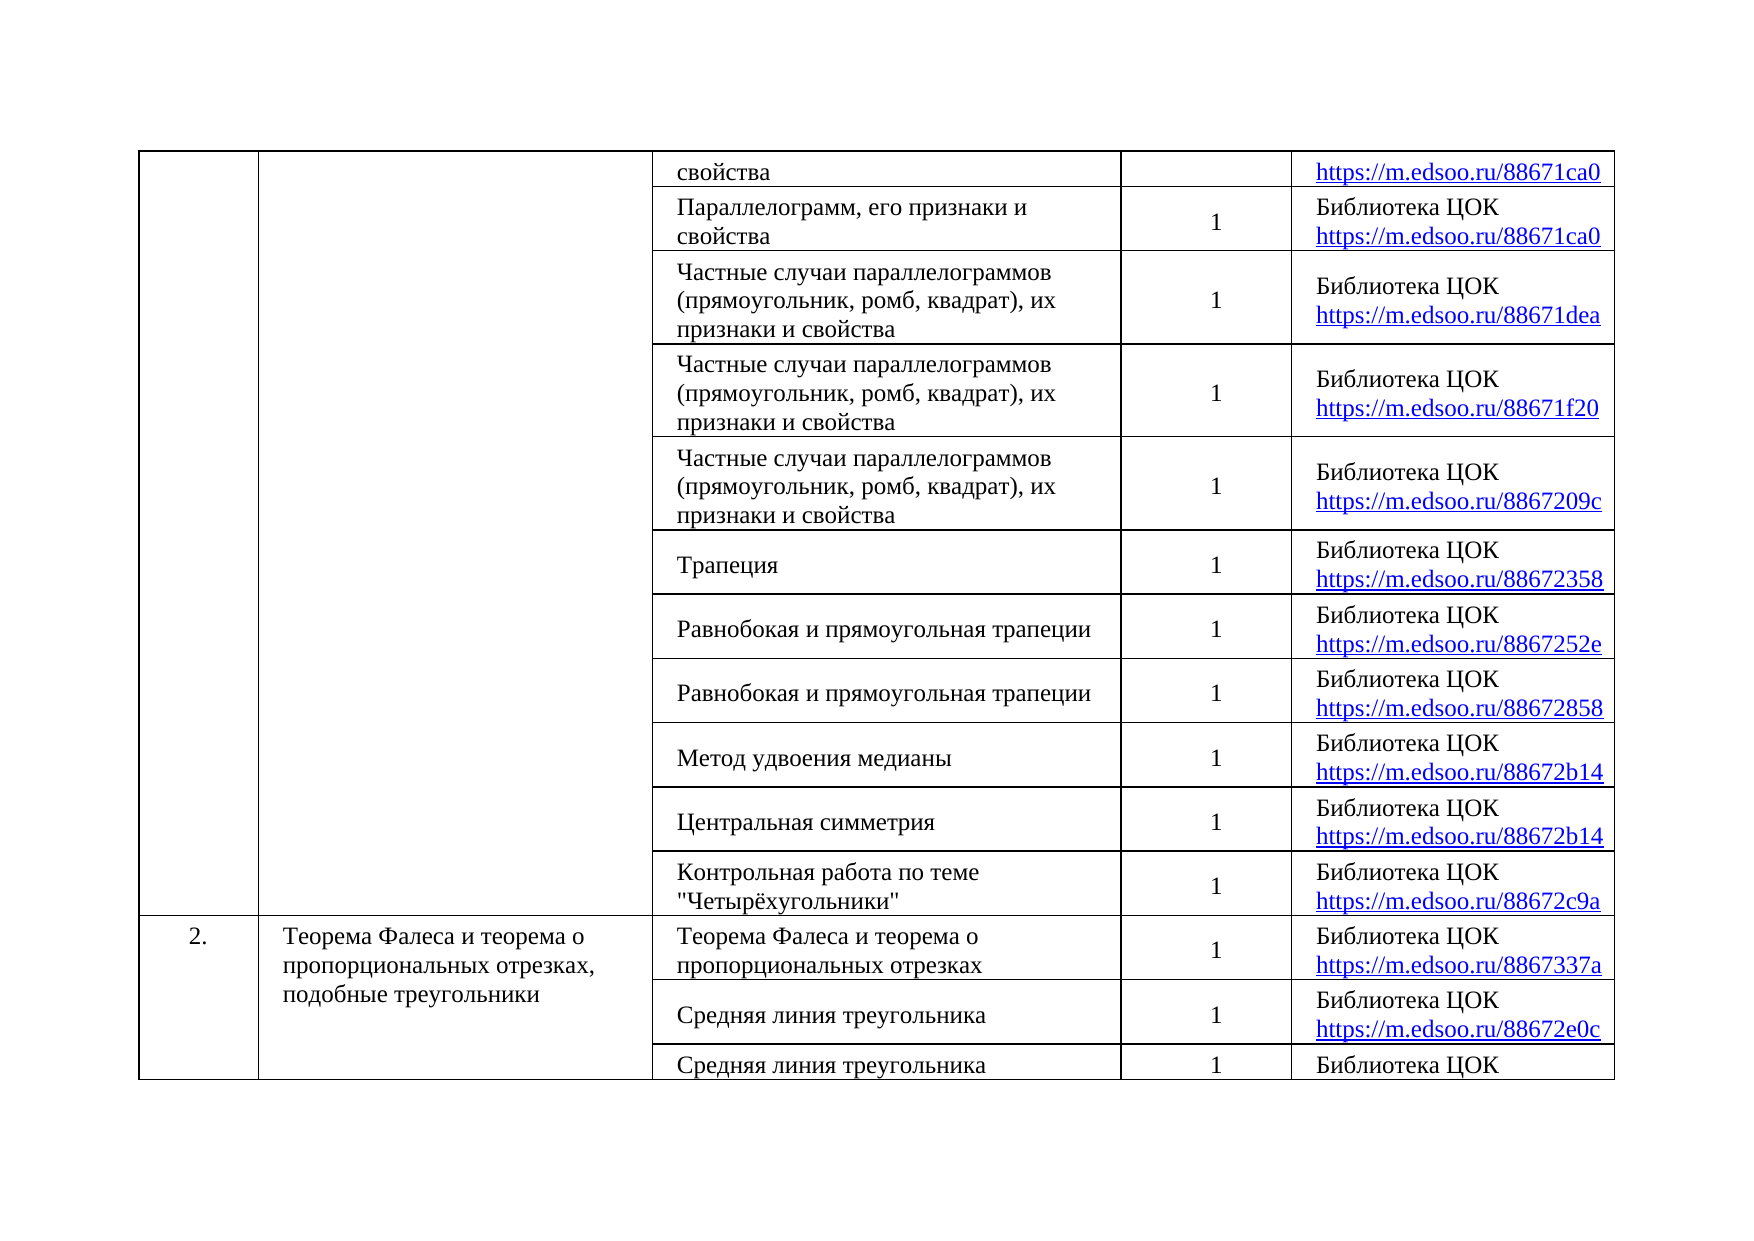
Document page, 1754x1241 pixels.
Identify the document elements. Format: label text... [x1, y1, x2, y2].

table_cell Частные случаи параллелограммов (прямоугольник, ромб, квадрат), их признаки и свойства [653, 437, 1120, 529]
table_cell 1 [1122, 437, 1291, 529]
table_cell Метод удвоения медианы [653, 723, 1120, 786]
table_cell 1 [1122, 187, 1291, 250]
table_cell Равнобокая и прямоугольная трапеции [653, 659, 1120, 722]
table_cell 1 [1122, 916, 1291, 979]
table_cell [1292, 187, 1614, 250]
table_cell Параллелограмм, его признаки и свойства [653, 187, 1120, 250]
table_cell Библиотека ЦОК https://m.edsoo.ru/88672b14 [1292, 788, 1614, 850]
table_cell 1 [1122, 531, 1291, 593]
table_cell Библиотека ЦОК https://m.edsoo.ru/88672c9a [1292, 852, 1614, 914]
table_cell 1 [1122, 659, 1291, 722]
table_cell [653, 152, 1120, 186]
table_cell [653, 1045, 1120, 1078]
table_cell 1 [1122, 852, 1291, 914]
table_cell Библиотека ЦОК https://m.edsoo.ru/8867337a [1292, 916, 1614, 979]
table_cell 1 [1122, 251, 1291, 343]
table_cell Теорема Фалеса и теорема о пропорциональных отрезках, подобные треугольники [259, 916, 652, 1078]
table_cell Частные случаи параллелограммов (прямоугольник, ромб, квадрат), их признаки и свойства [653, 345, 1120, 436]
table_cell Библиотека ЦОК https://m.edsoo.ru/8867252e [1292, 595, 1614, 657]
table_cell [1292, 1045, 1614, 1078]
table_cell 1 [1122, 345, 1291, 436]
table_cell 1 [1122, 723, 1291, 786]
table_cell Библиотека ЦОК https://m.edsoo.ru/88672e0c [1292, 980, 1614, 1043]
table_cell Теорема Фалеса и теорема о пропорциональных отрезках [653, 916, 1120, 979]
table_cell Средняя линия треугольника [653, 980, 1120, 1043]
table_cell Равнобокая и прямоугольная трапеции [653, 595, 1120, 657]
table_cell 1 [1122, 595, 1291, 657]
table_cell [1292, 152, 1614, 186]
table_cell Библиотека ЦОК https://m.edsoo.ru/8867209c [1292, 437, 1614, 529]
table_cell Частные случаи параллелограммов (прямоугольник, ромб, квадрат), их признаки и свойства [653, 251, 1120, 343]
table_cell Библиотека ЦОК https://m.edsoo.ru/88672858 [1292, 659, 1614, 722]
table_cell 1 [1122, 788, 1291, 850]
table_cell Контрольная работа по теме "Четырёхугольники" [653, 852, 1120, 914]
table_cell 1 [1122, 980, 1291, 1043]
table_cell Трапеция [653, 531, 1120, 593]
table_cell Центральная симметрия [653, 788, 1120, 850]
table_cell 2. [140, 916, 258, 1078]
table_cell Библиотека ЦОК https://m.edsoo.ru/88671f20 [1292, 345, 1614, 436]
table_cell Библиотека ЦОК https://m.edsoo.ru/88672358 [1292, 531, 1614, 593]
table_cell Библиотека ЦОК https://m.edsoo.ru/88671dea [1292, 251, 1614, 343]
table_cell 1 [1122, 1045, 1291, 1078]
table_cell Библиотека ЦОК https://m.edsoo.ru/88672b14 [1292, 723, 1614, 786]
table_cell 1 [1122, 152, 1291, 186]
